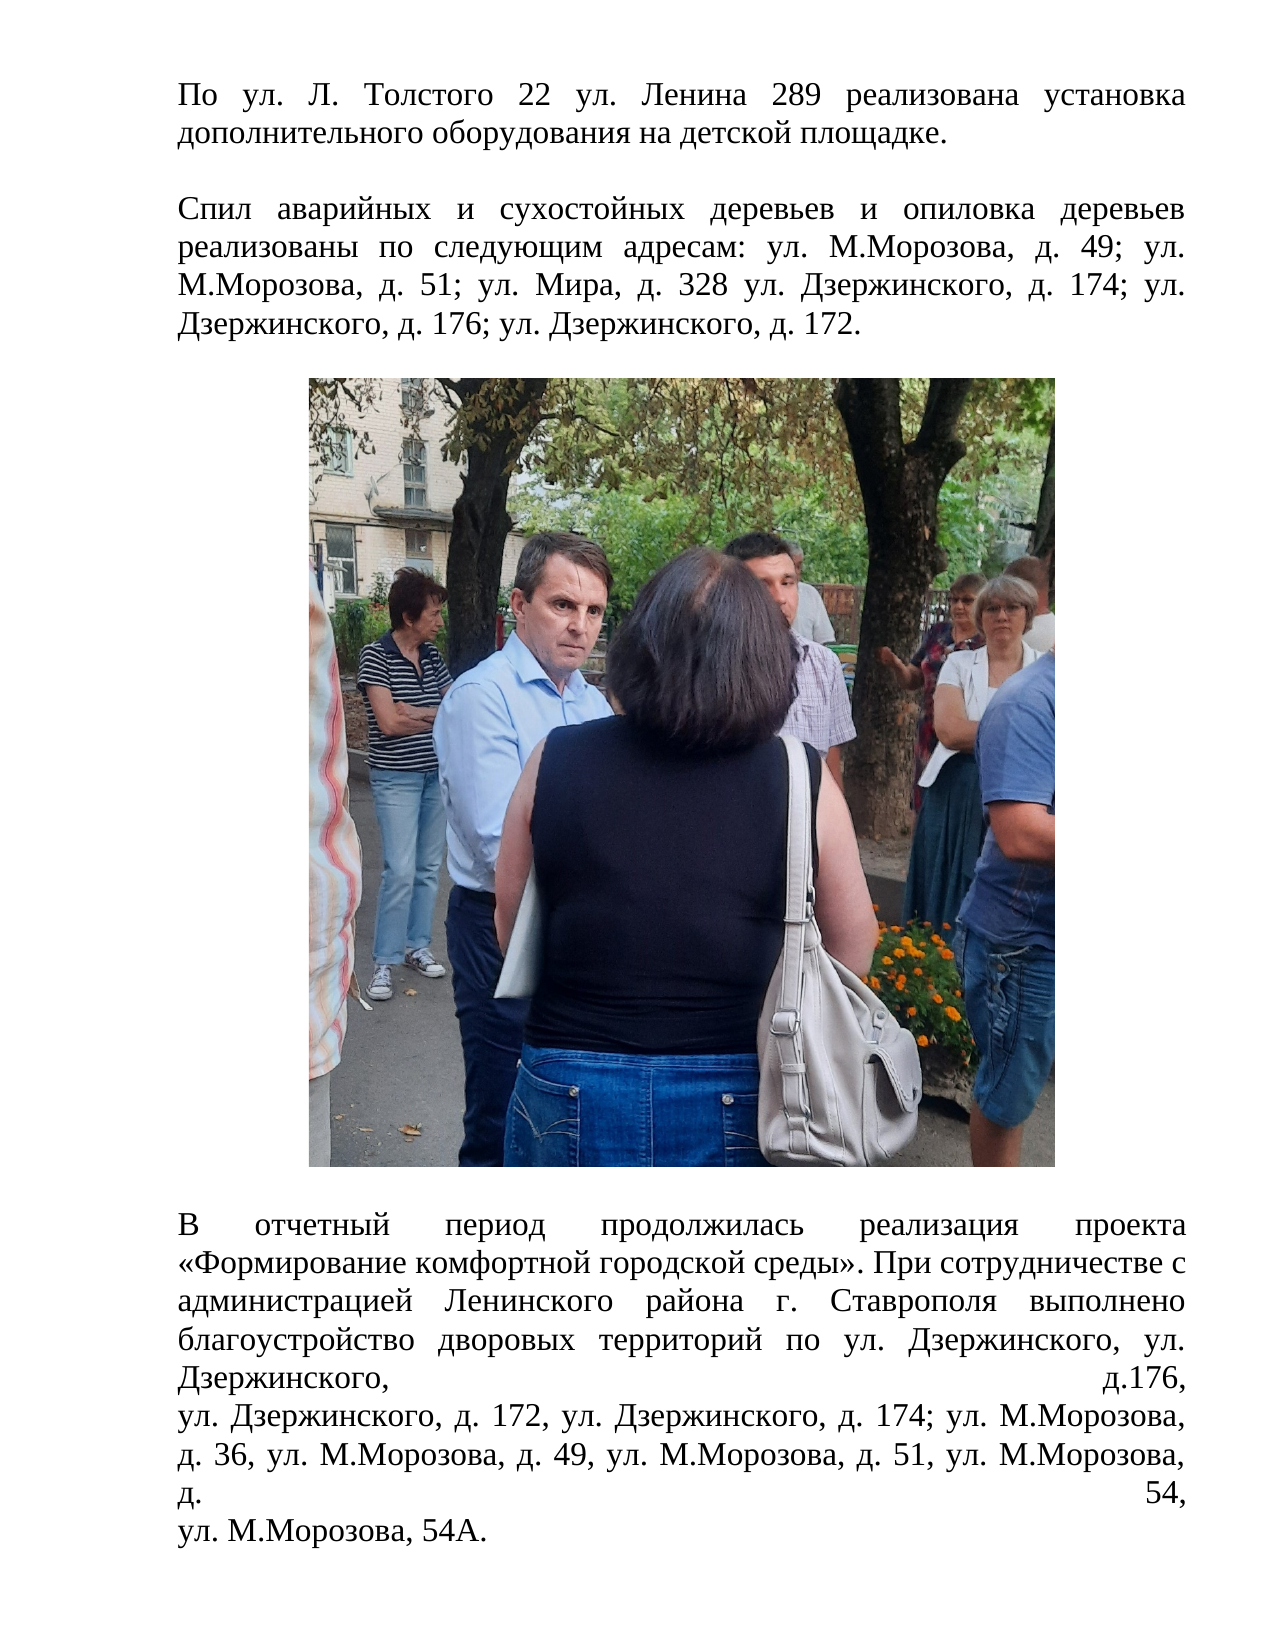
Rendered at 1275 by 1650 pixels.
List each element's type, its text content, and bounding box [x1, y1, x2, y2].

picture [308, 378, 1055, 1167]
text Спил аварийных и сухостойных деревьев и опиловка деревьев реализованы по следующим адресам: ул. М.Морозова, д. 49; ул. М.Морозова, д. 51; ул. Мира, д. 328 ул. Дзержинского, д. 174; ул. Дзержинского, д. 176; ул. Дзержинского, д. 172. [177, 188, 1186, 341]
text По ул. Л. Толстого 22 ул. Ленина 289 реализована установка дополнительного оборудования на детской площадке. [177, 74, 1186, 151]
text В отчетный период продолжилась реализация проекта «Формирование комфортной городской среды». При сотрудничестве с администрацией Ленинского района г. Ставрополя выполнено благоустройство дворовых территорий по ул. Дзержинского, ул. Дзержинского, д.176, ул. Дзержинского, д. 172, ул. Дзержинского, д. 174; ул. М.Морозова, д. 36, ул. М.Морозова, д. 49, ул. М.Морозова, д. 51, ул. М.Морозова, д. 54, ул. М.Морозова, 54А. [177, 1204, 1186, 1549]
